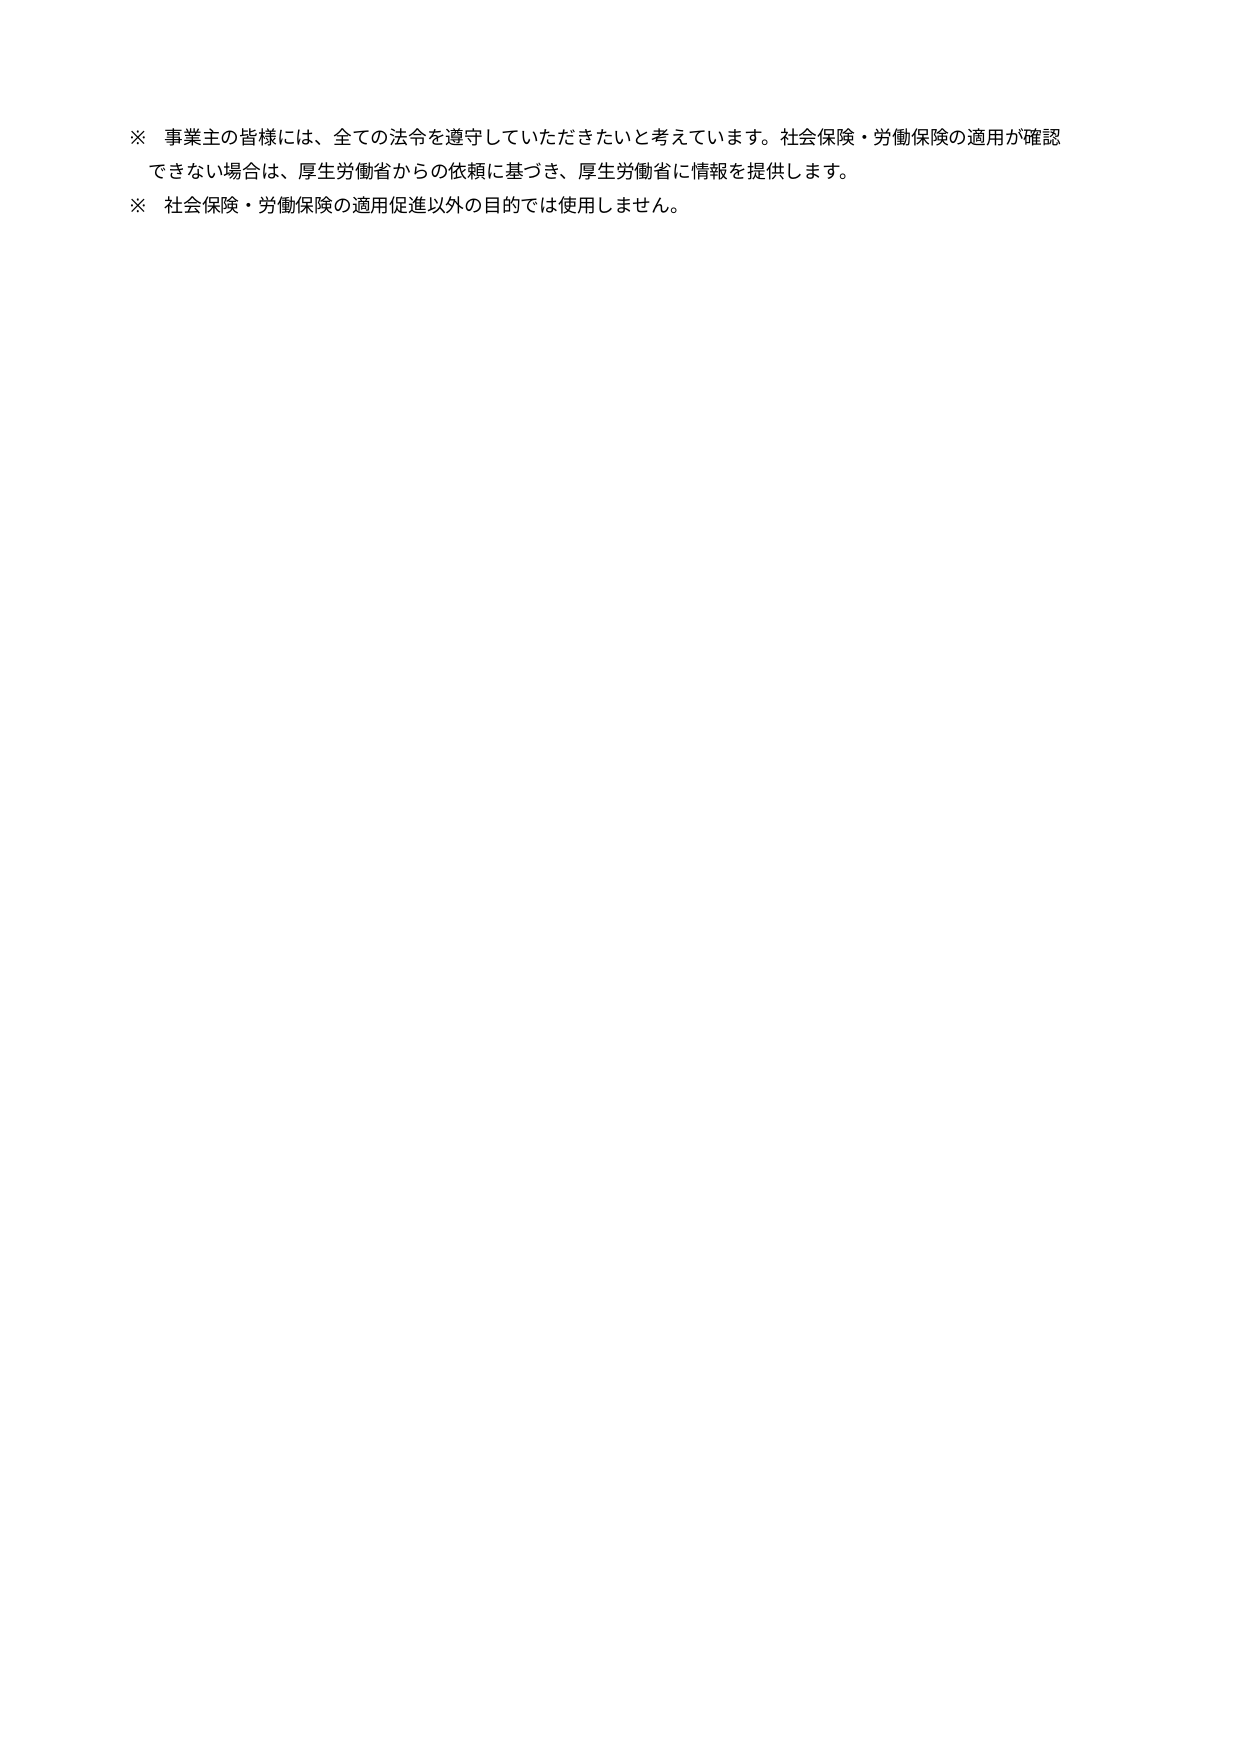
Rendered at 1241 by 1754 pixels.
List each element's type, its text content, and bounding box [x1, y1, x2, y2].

text ※ 社会保険・労働保険の適用促進以外の目的では使用しません。 [130, 187, 1063, 221]
text ※ 事業主の皆様には、全ての法令を遵守していただきたいと考えています。社会保険・労働保険の適用が確認できない場合は、厚生労働省からの依頼に基づき、厚生労働省に情報を提供します。 [130, 119, 1063, 187]
